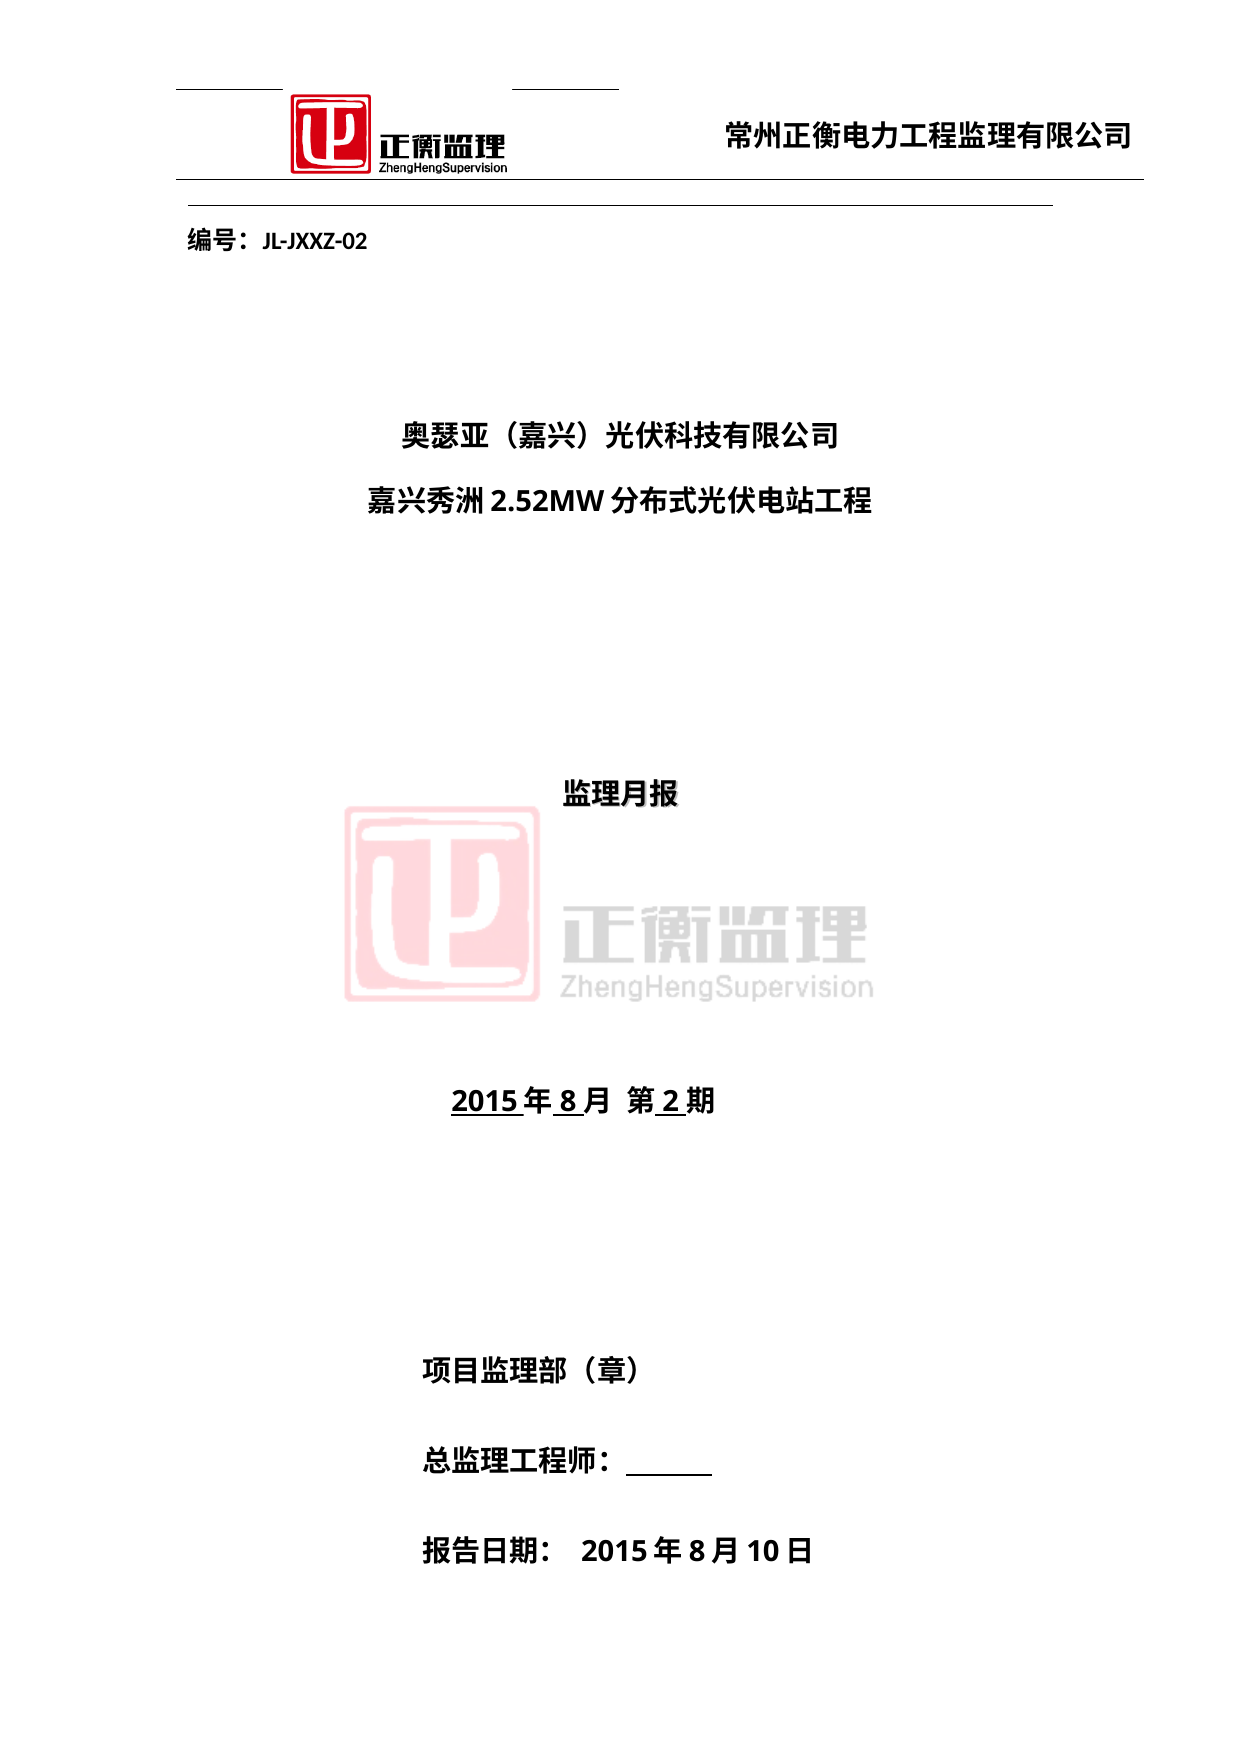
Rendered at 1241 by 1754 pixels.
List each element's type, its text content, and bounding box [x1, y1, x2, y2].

text 总监理工程师： [187, 1426, 1053, 1491]
text 监理月报 [187, 759, 1053, 824]
text 奥瑟亚（嘉兴）光伏科技有限公司 [187, 401, 1053, 466]
text 项目监理部（章） [187, 1336, 1053, 1401]
text 报告日期： 2015年8月10日 [187, 1516, 1053, 1581]
text 编号：JL-JXXZ-02 [187, 206, 1053, 271]
picture [282, 89, 513, 179]
text 嘉兴秀洲2.52MW分布式光伏电站工程 [187, 466, 1053, 531]
text 2015年 8 月 第 2 期 [187, 1066, 1053, 1131]
